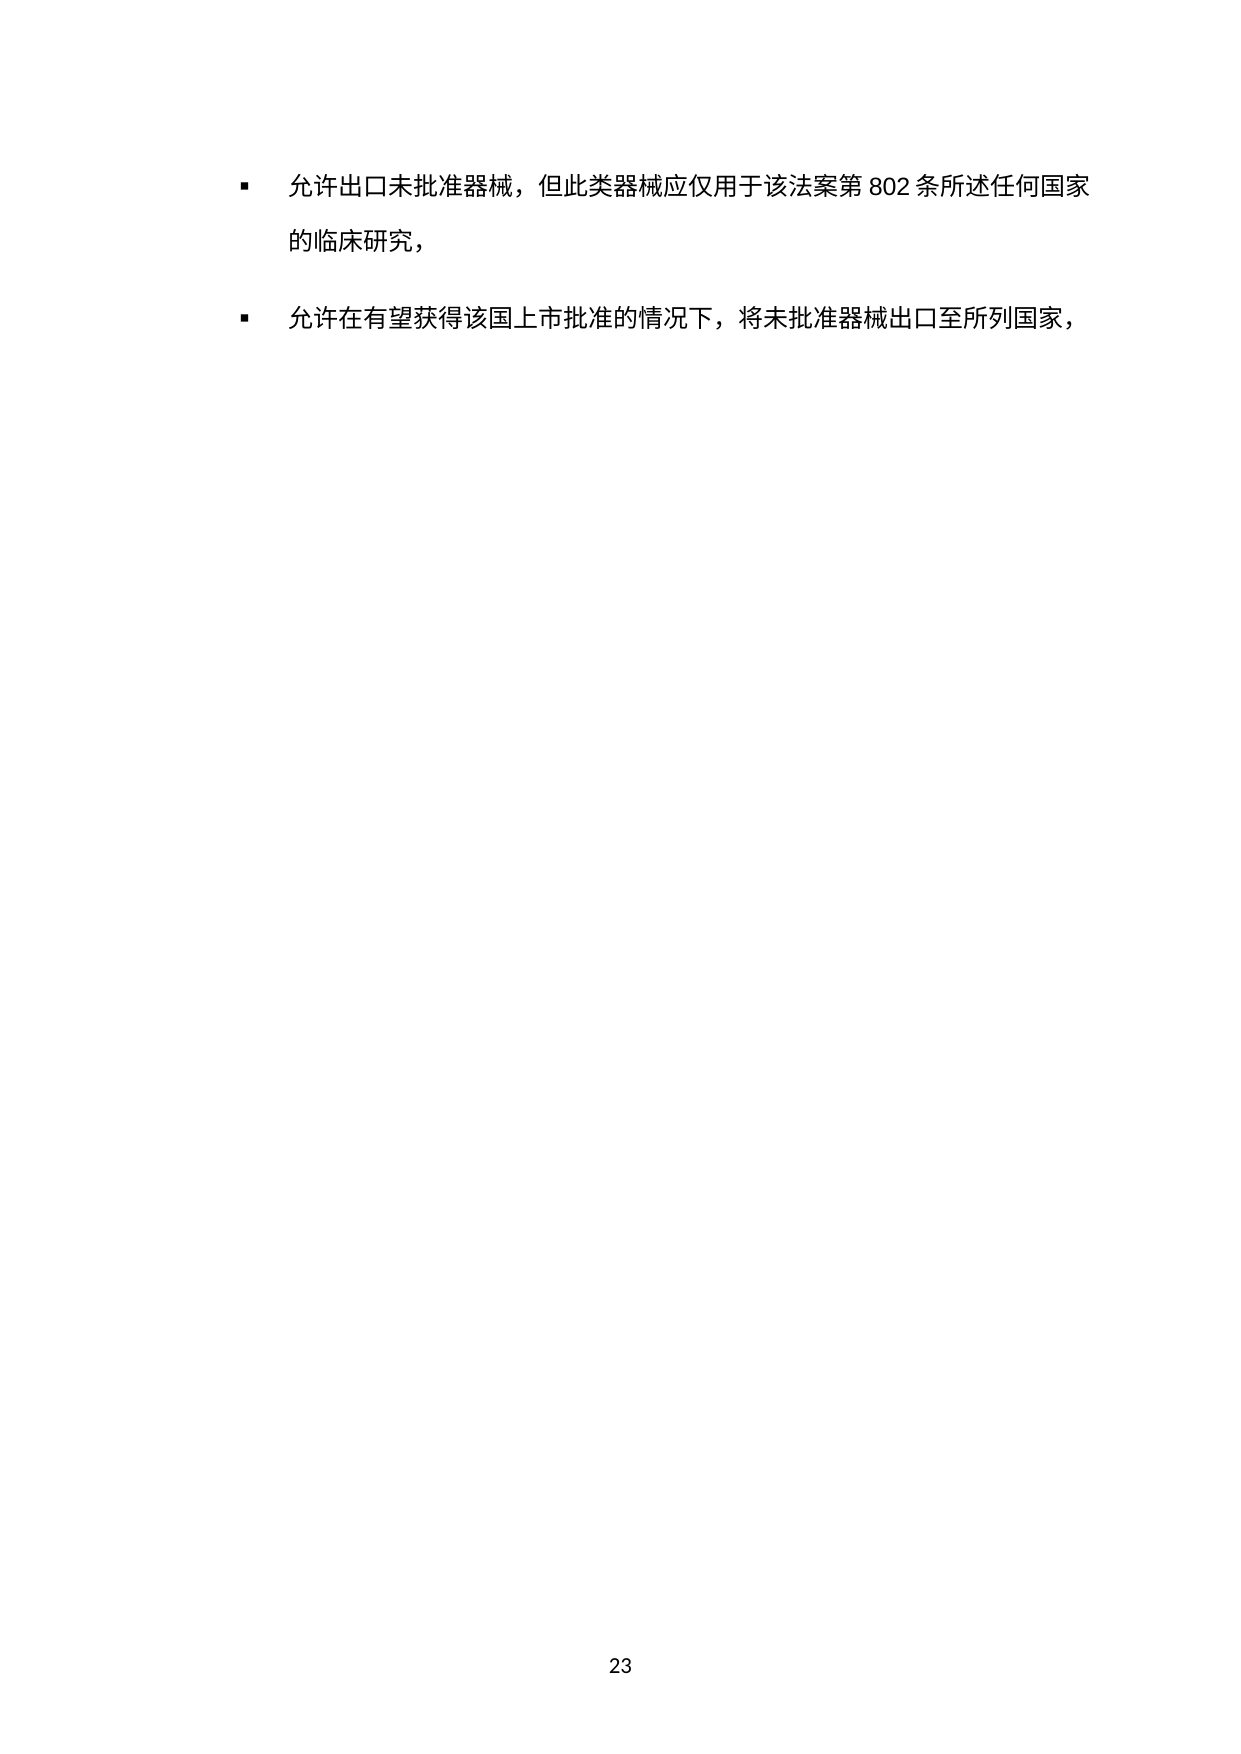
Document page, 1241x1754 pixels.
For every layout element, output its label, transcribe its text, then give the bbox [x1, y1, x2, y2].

list 允许出口未批准器械，但此类器械应仅用于该法案第802条所述任何国家的临床研究， [238, 167, 1090, 257]
list 允许在有望获得该国上市批准的情况下，将未批准器械出口至所列国家， [238, 299, 1090, 335]
